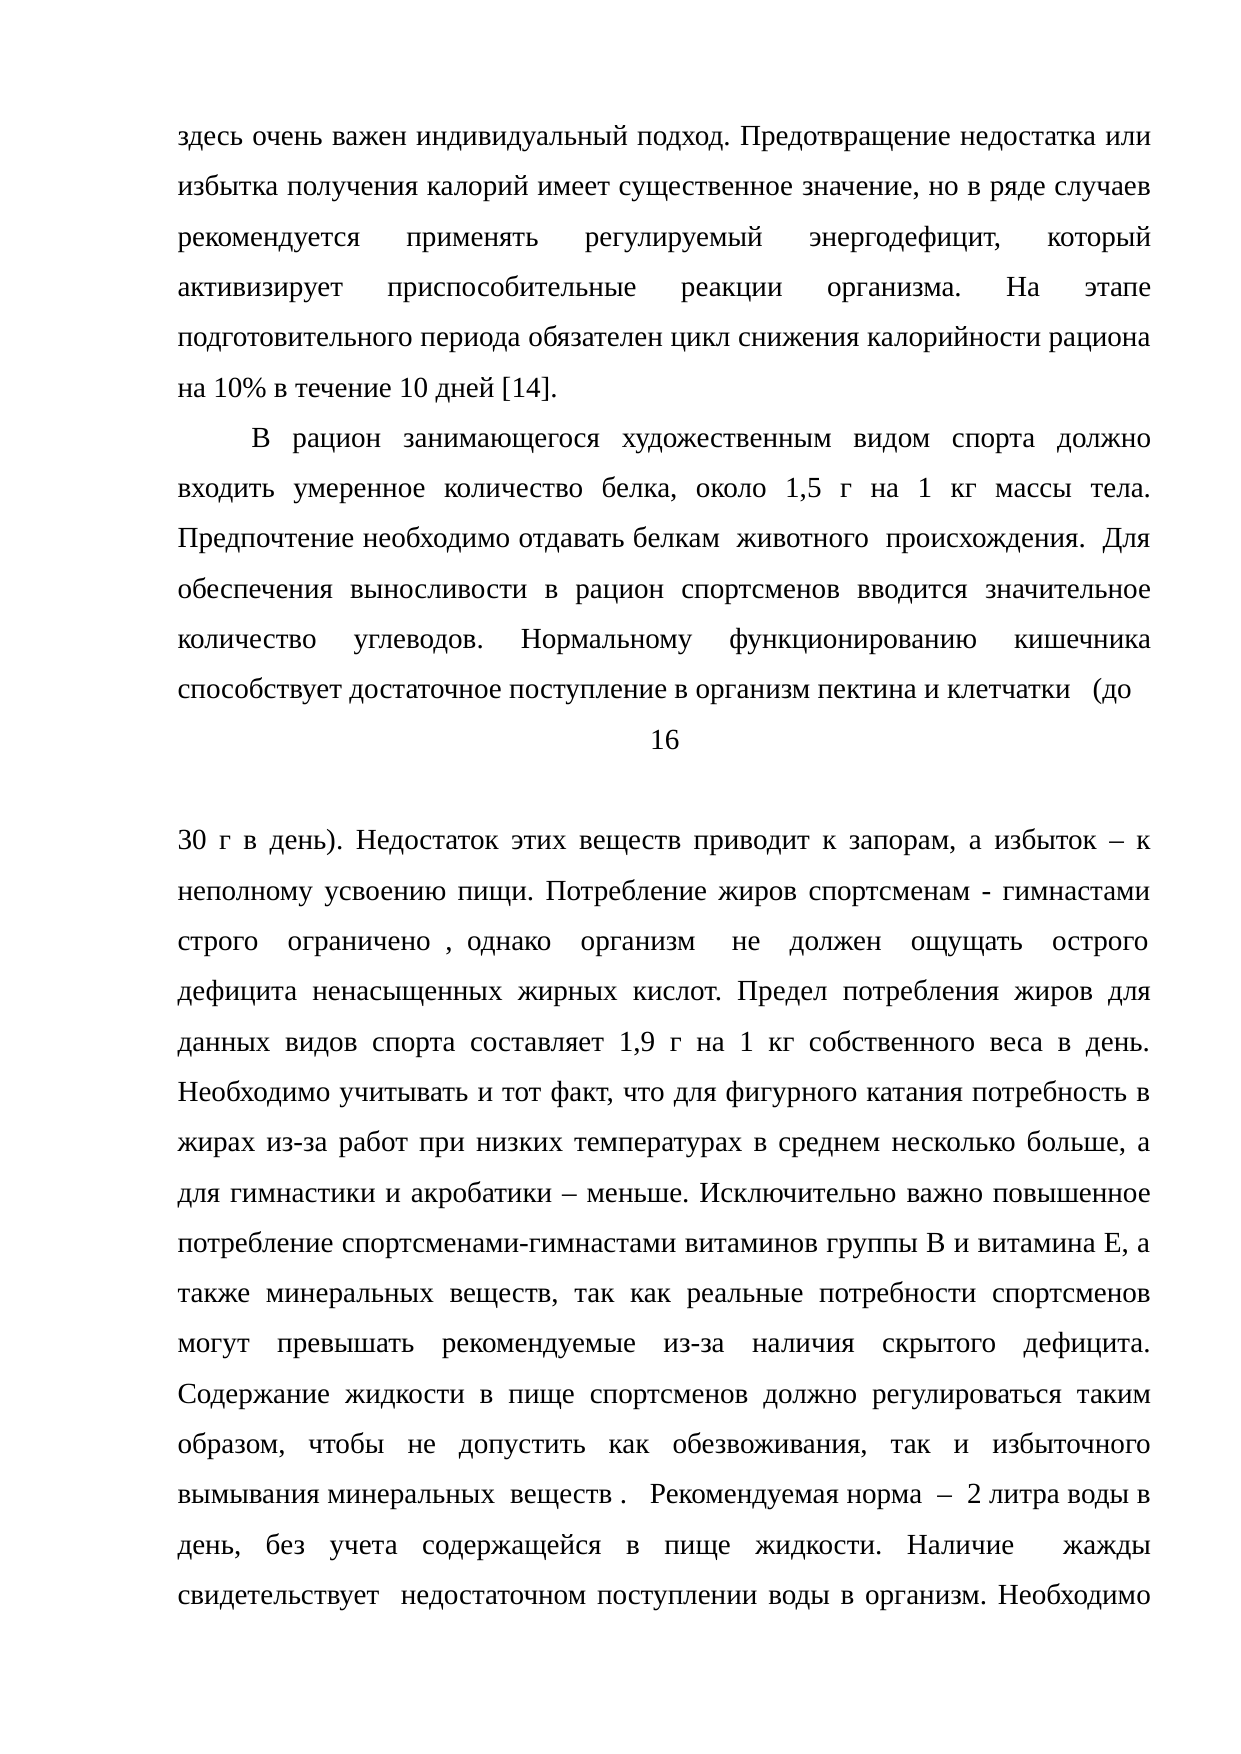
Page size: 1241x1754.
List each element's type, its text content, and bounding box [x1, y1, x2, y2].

text 16 [177, 722, 1152, 755]
text В рацион занимающегося художественным видом спорта должно входить умеренное количество белка, около 1,5 г на 1 кг массы тела. Предпочтение необходимо отдавать белкам животного происхождения. Для обеспечения выносливости в рацион спортсменов вводится значительное количество углеводов. Нормальному функционированию кишечника способствует достаточное поступление в организм пектина и клетчатки (до [177, 420, 1152, 705]
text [177, 118, 1152, 403]
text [177, 973, 1152, 1611]
text 30 г в день). Недостаток этих веществ приводит к запорам, а избыток – к неполному усвоению пищи. Потребление жиров спортсменам - гимнастами строго ограничено , однако организм не должен ощущать острого [177, 822, 1152, 957]
